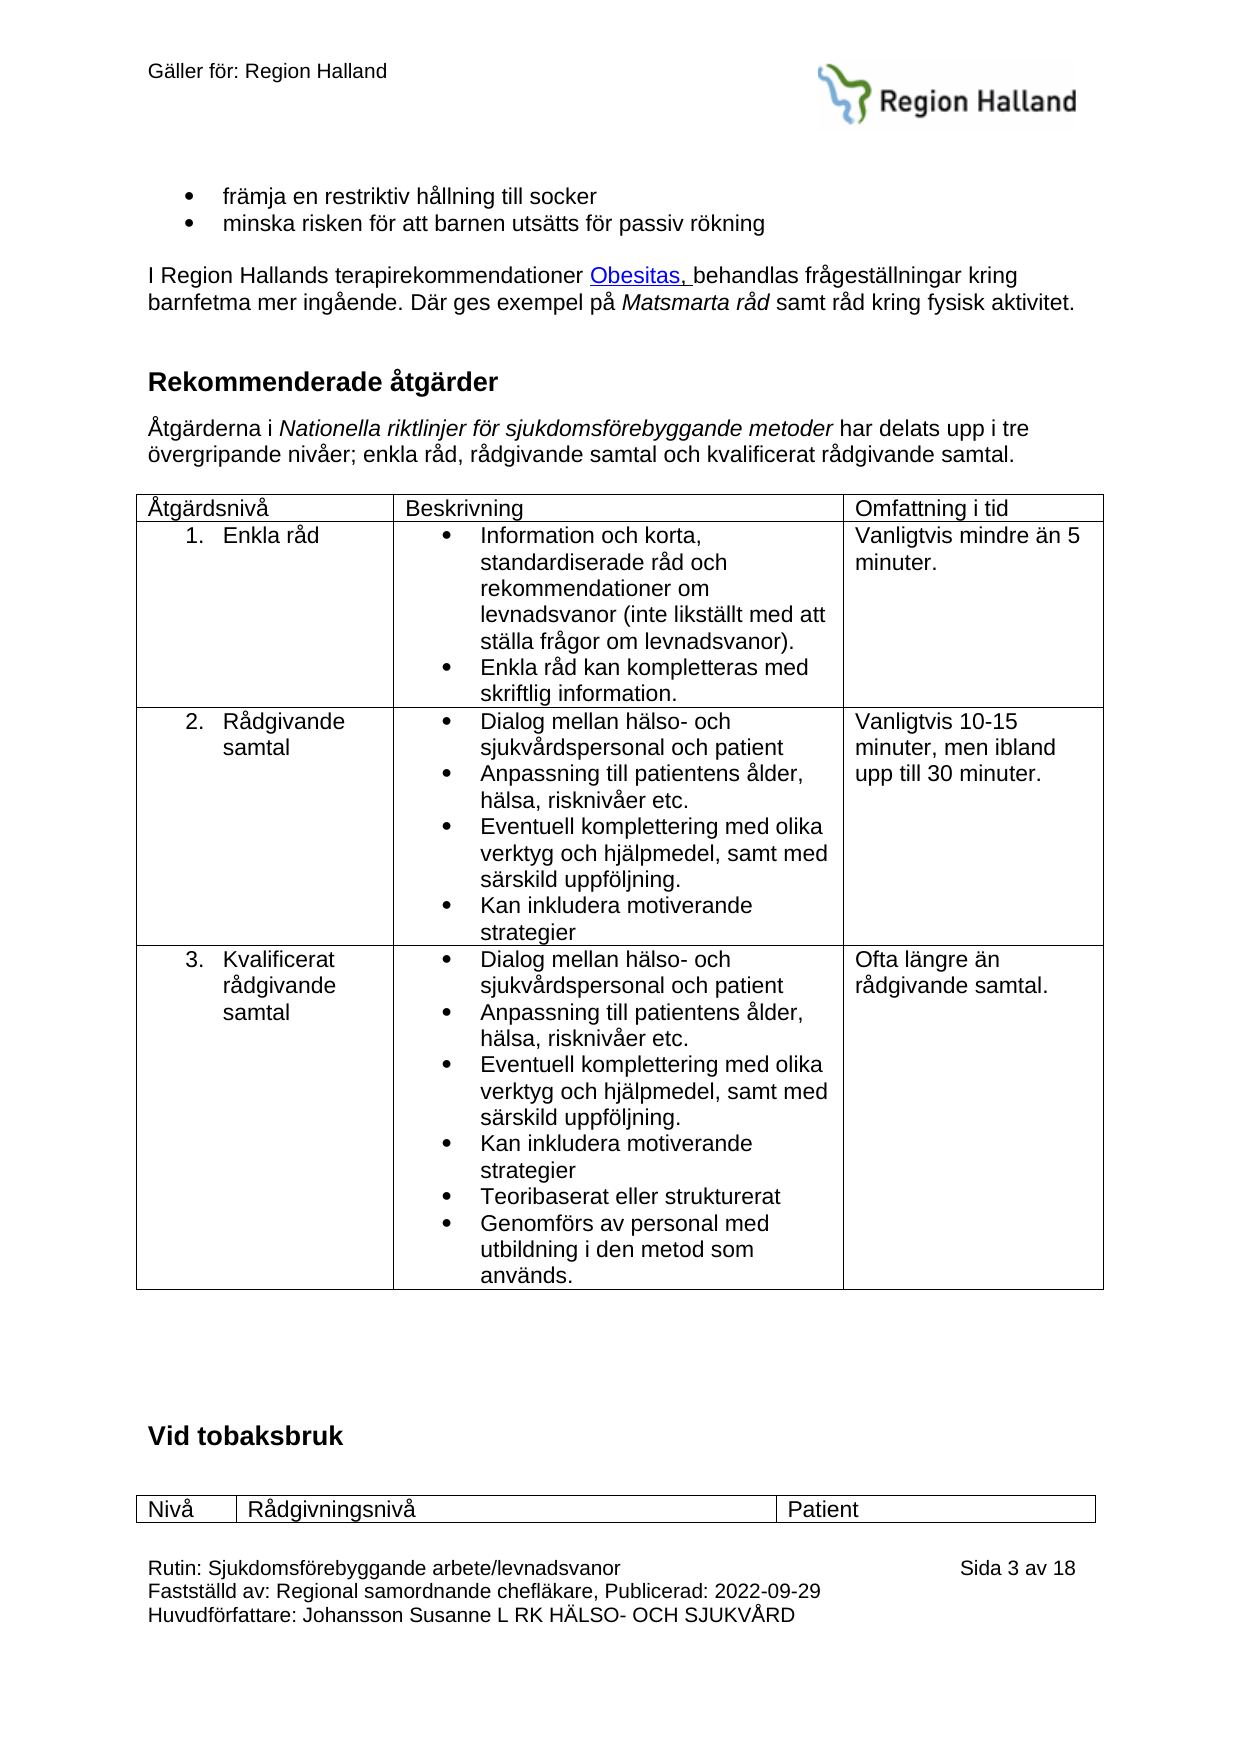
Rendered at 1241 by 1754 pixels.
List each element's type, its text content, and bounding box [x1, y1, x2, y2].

table_cell Vanligtvis 10-15 minuter, men ibland upp till 30 minuter. [844, 708, 1103, 945]
table_header Åtgärdsnivå [137, 495, 393, 521]
table_header Omfattning i tid [844, 495, 1103, 521]
subtitle Vid tobaksbruk [148, 1420, 1092, 1451]
text I Region Hallands terapirekommendationer Obesitas, behandlas frågeställningar kring barnfetma mer ingående. Där ges exempel på Matsmarta råd samt råd kring fysisk aktivitet. [148, 236, 1092, 315]
table_header Nivå [137, 1496, 236, 1522]
table_header Rådgivningsnivå [237, 1496, 776, 1522]
list minska risken för att barnen utsätts för passiv rökning [185, 209, 1092, 236]
table_cell Vanligtvis mindre än 5 minuter. [844, 522, 1103, 707]
table_cell Dialog mellan hälso- och sjukvårdspersonal och patient Anpassning till patientens ålder, hälsa, risknivåer etc. Eventuell komplettering med olika verktyg och hjälpmedel, samt med särskild uppföljning. Kan inkludera motiverande strategier [394, 708, 843, 945]
table_cell Ofta längre än rådgivande samtal. [844, 946, 1103, 1288]
table_header Beskrivning [394, 495, 843, 521]
list främja en restriktiv hållning till socker [185, 183, 1092, 209]
table_cell Dialog mellan hälso- och sjukvårdspersonal och patient Anpassning till patientens ålder, hälsa, risknivåer etc. Eventuell komplettering med olika verktyg och hjälpmedel, samt med särskild uppföljning. Kan inkludera motiverande strategier Teoribaserat eller strukturerat Genomförs av personal med utbildning i den metod som används. [394, 946, 843, 1288]
table_cell Information och korta, standardiserade råd och rekommendationer om levnadsvanor (inte likställt med att ställa frågor om levnadsvanor). Enkla råd kan kompletteras med skriftlig information. [394, 522, 843, 707]
table_cell Rådgivande samtal [137, 708, 393, 945]
table_header Patient [777, 1496, 1095, 1522]
subtitle Rekommenderade åtgärder [148, 366, 1092, 397]
table_cell Enkla råd [137, 522, 393, 707]
table_cell Kvalificerat rådgivande samtal [137, 946, 393, 1288]
picture [817, 59, 1076, 131]
text Åtgärderna i Nationella riktlinjer för sjukdomsförebyggande metoder har delats upp i tre övergripande nivåer; enkla råd, rådgivande samtal och kvalificerat rådgivande samtal. [148, 415, 1092, 467]
